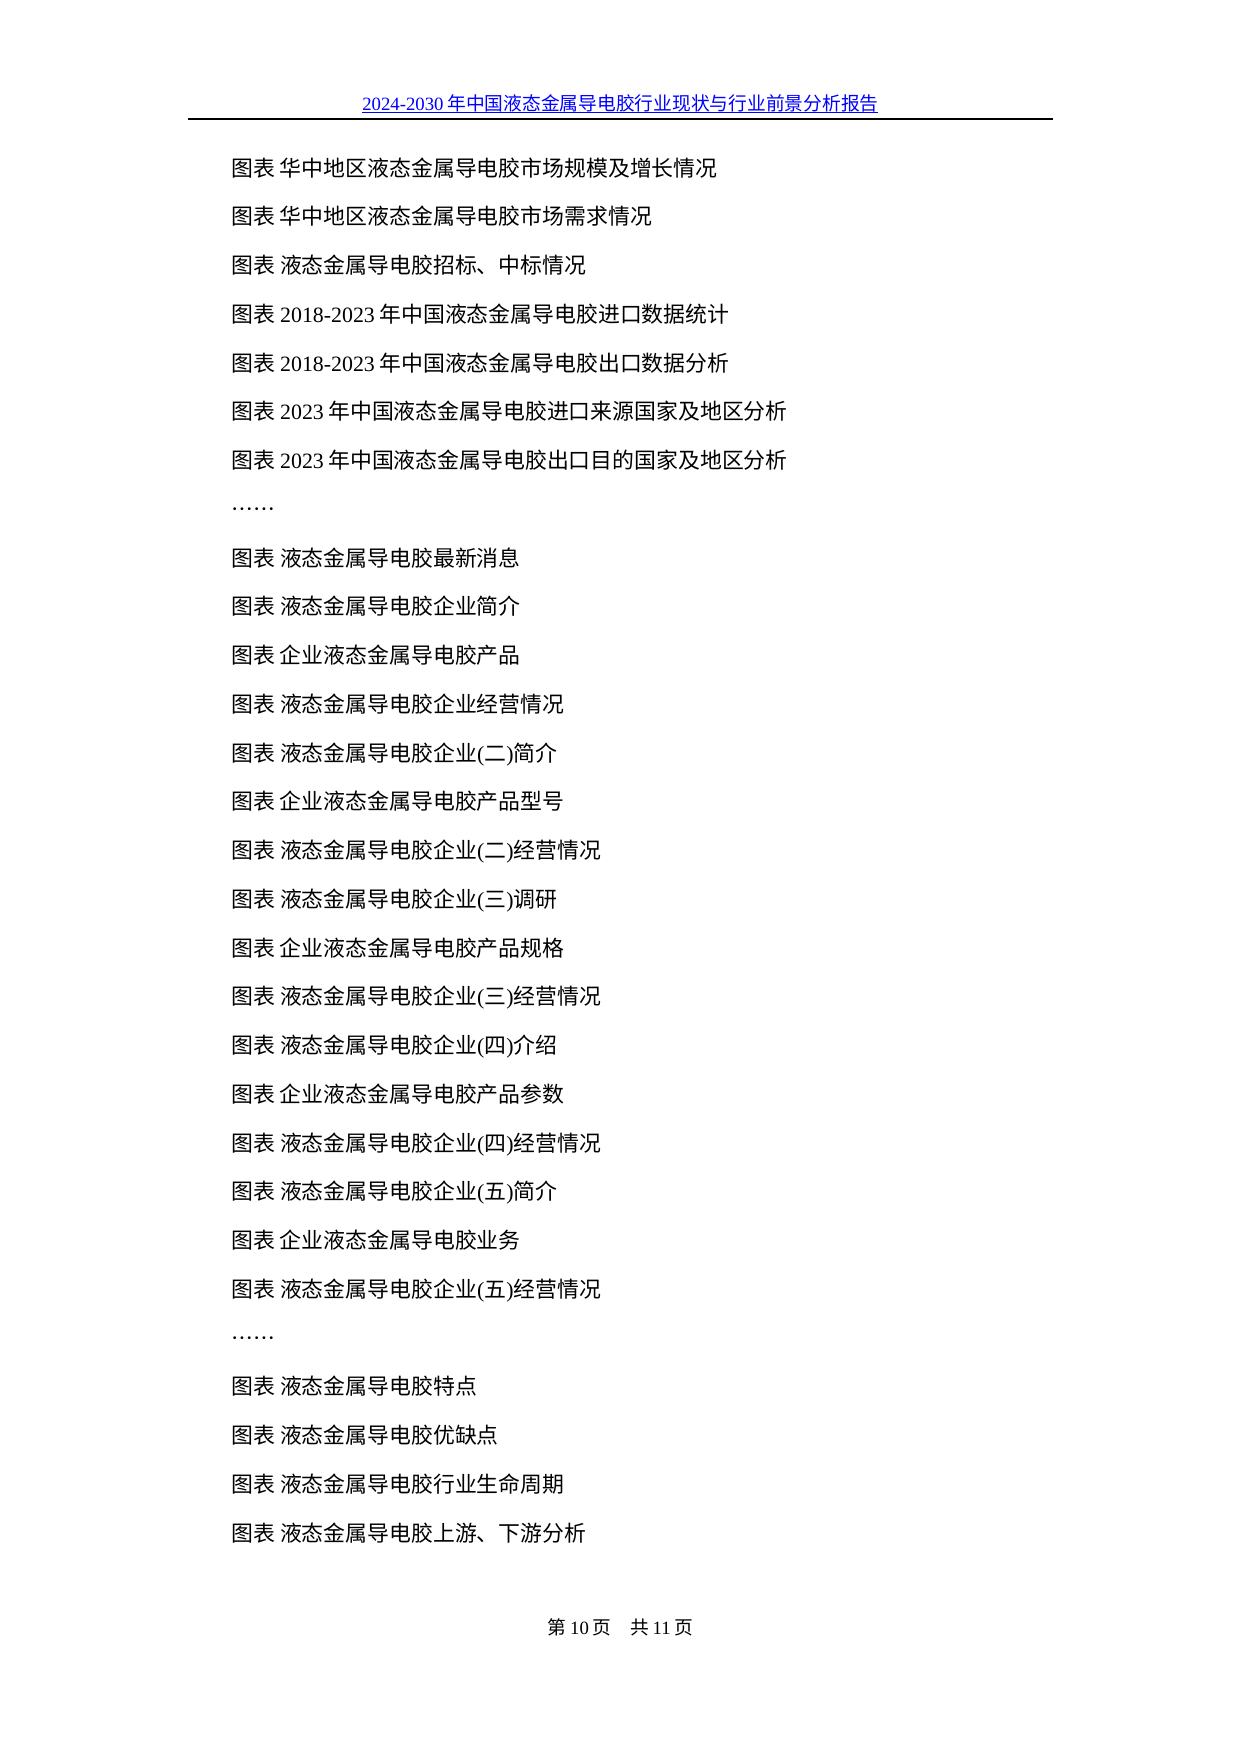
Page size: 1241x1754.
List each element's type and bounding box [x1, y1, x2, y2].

text [187, 150, 1053, 1548]
